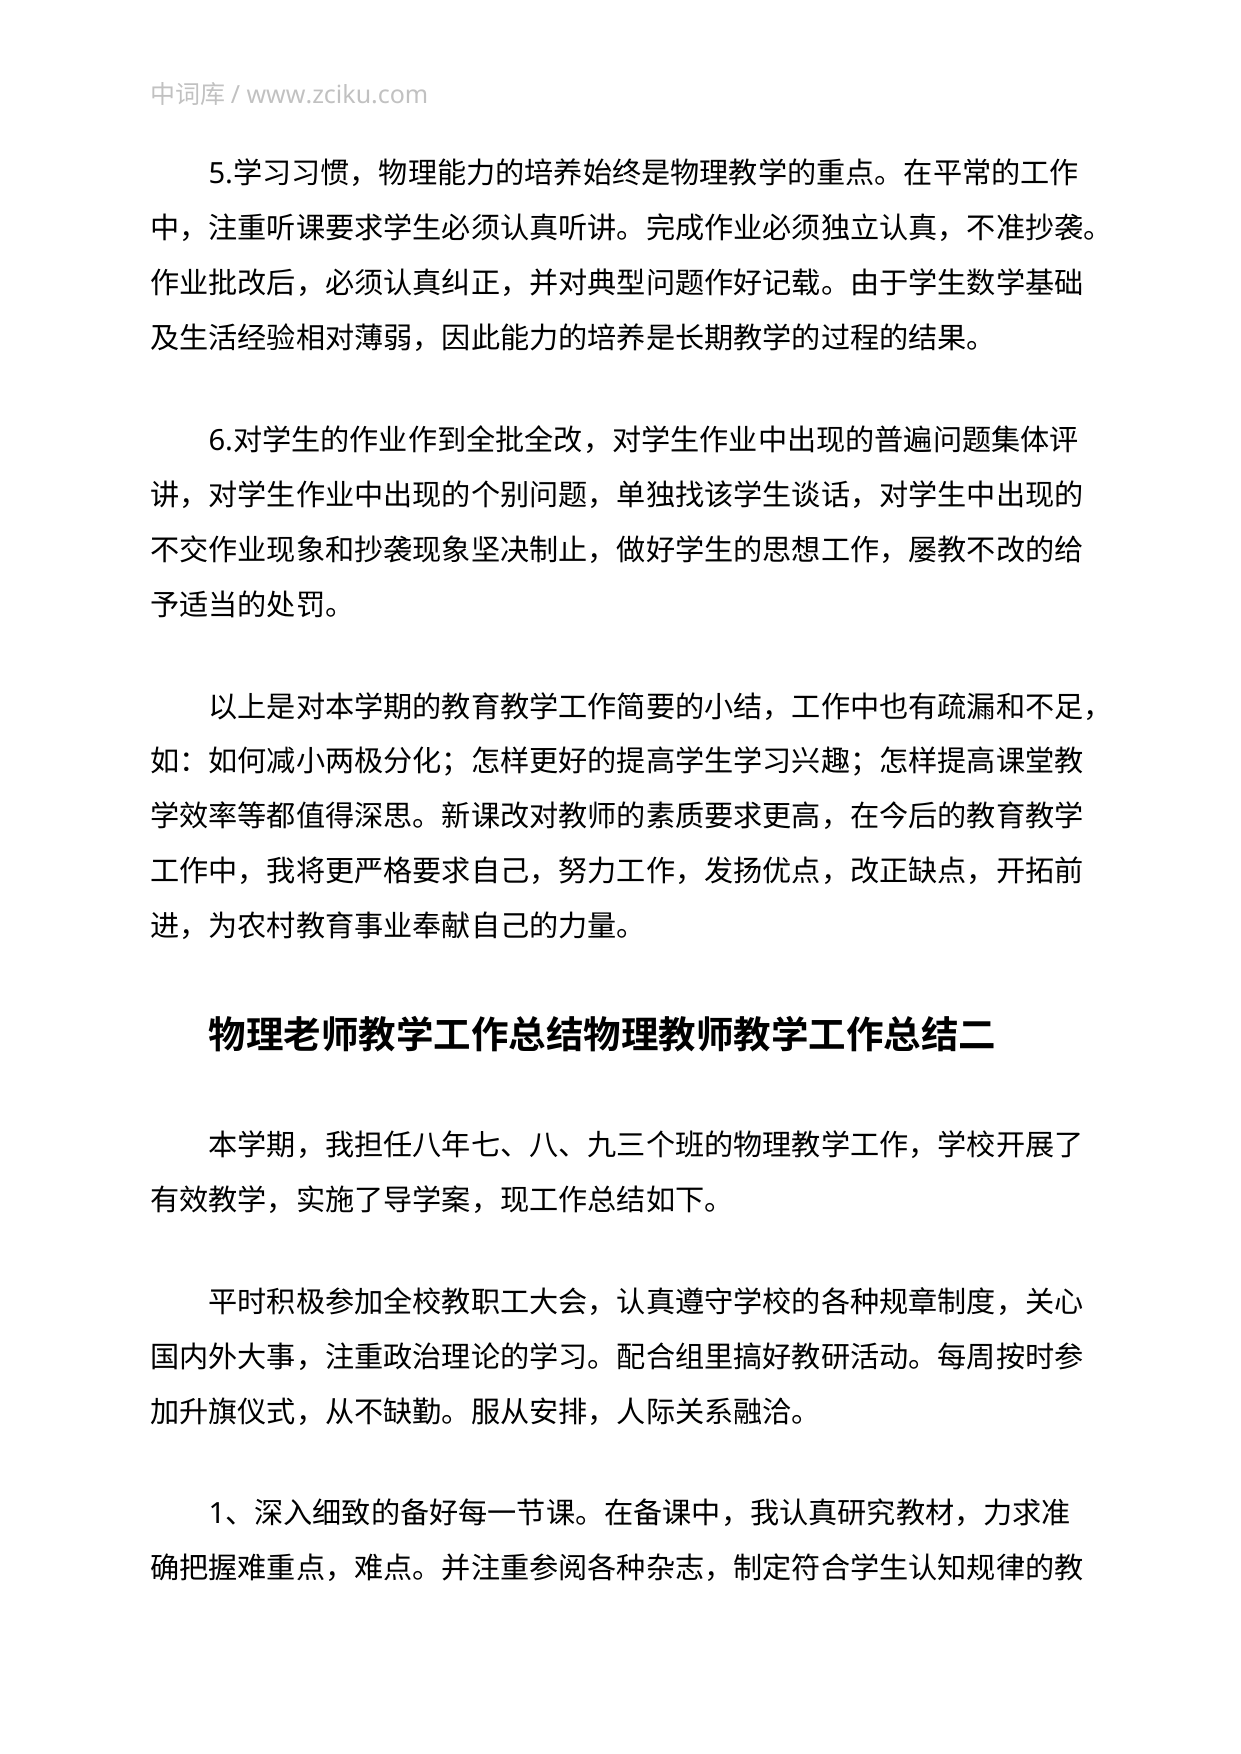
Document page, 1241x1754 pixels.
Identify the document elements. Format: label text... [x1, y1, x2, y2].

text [150, 1490, 1090, 1587]
text 以上是对本学期的教育教学工作简要的小结，工作中也有疏漏和不足，如：如何减小两极分化；怎样更好的提高学生学习兴趣；怎样提高课堂教学效率等都值得深思。新课改对教师的素质要求更高，在今后的教育教学工作中，我将更严格要求自己，努力工作，发扬优点，改正缺点，开拓前进，为农村教育事业奉献自己的力量。 [150, 683, 1090, 945]
text 本学期，我担任八年七、八、九三个班的物理教学工作，学校开展了有效教学，实施了导学案，现工作总结如下。 [150, 1122, 1090, 1219]
text 平时积极参加全校教职工大会，认真遵守学校的各种规章制度，关心国内外大事，注重政治理论的学习。配合组里搞好教研活动。每周按时参加升旗仪式，从不缺勤。服从安排，人际关系融洽。 [150, 1278, 1090, 1431]
text 物理老师教学工作总结物理教师教学工作总结二 [150, 1004, 1090, 1059]
text 6.对学生的作业作到全批全改，对学生作业中出现的普遍问题集体评讲，对学生作业中出现的个别问题，单独找该学生谈话，对学生中出现的不交作业现象和抄袭现象坚决制止，做好学生的思想工作，屡教不改的给予适当的处罚。 [150, 417, 1090, 624]
text 5.学习习惯，物理能力的培养始终是物理教学的重点。在平常的工作中，注重听课要求学生必须认真听讲。完成作业必须独立认真，不准抄袭。作业批改后，必须认真纠正，并对典型问题作好记载。由于学生数学基础及生活经验相对薄弱，因此能力的培养是长期教学的过程的结果。 [150, 150, 1090, 357]
